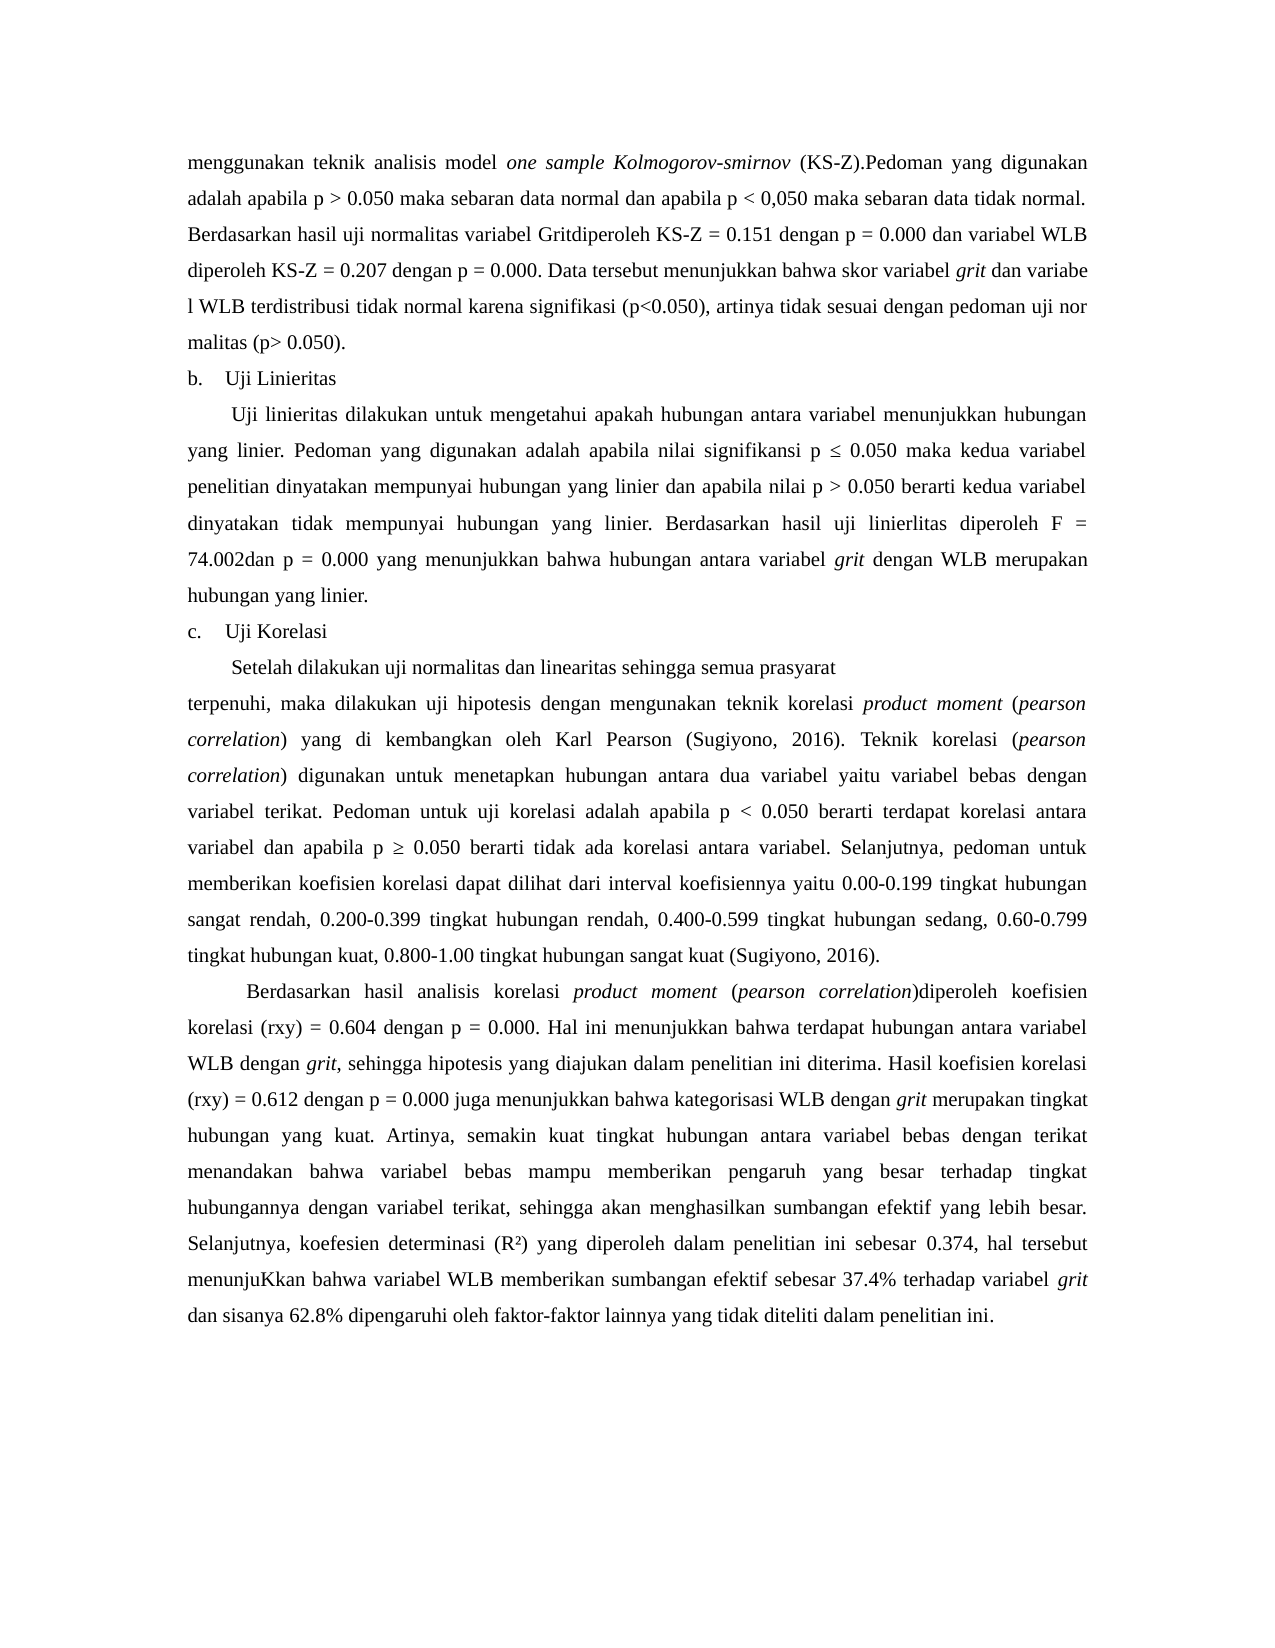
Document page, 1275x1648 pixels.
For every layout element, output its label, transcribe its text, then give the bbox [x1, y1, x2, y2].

text Uji linieritas dilakukan untuk mengetahui apakah hubungan antara variabel menunjukkan hubungan yang linier. Pedoman yang digunakan adalah apabila nilai signifikansi p ≤ 0.050 maka kedua variabel penelitian dinyatakan mempunyai hubungan yang linier dan apabila nilai p > 0.050 berarti kedua variabel dinyatakan tidak mempunyai hubungan yang linier. Berdasarkan hasil uji linierlitas diperoleh F = 74.002dan p = 0.000 yang menunjukkan bahwa hubungan antara variabel grit dengan WLB merupakan hubungan yang linier. [187, 402, 1088, 607]
text terpenuhi, maka dilakukan uji hipotesis dengan mengunakan teknik korelasi product moment (pearson correlation) yang di kembangkan oleh Karl Pearson (Sugiyono, 2016). Teknik korelasi (pearson correlation) digunakan untuk menetapkan hubungan antara dua variabel yaitu variabel bebas dengan variabel terikat. Pedoman untuk uji korelasi adalah apabila p < 0.050 berarti terdapat korelasi antara variabel dan apabila p ≥ 0.050 berarti tidak ada korelasi antara variabel. Selanjutnya, pedoman untuk memberikan koefisien korelasi dapat dilihat dari interval koefisiennya yaitu 0.00-0.199 tingkat hubungan sangat rendah, 0.200-0.399 tingkat hubungan rendah, 0.400-0.599 tingkat hubungan sedang, 0.60-0.799 tingkat hubungan kuat, 0.800-1.00 tingkat hubungan sangat kuat (Sugiyono, 2016). [187, 691, 1088, 967]
list Uji Korelasi [187, 618, 1088, 643]
list Uji Linieritas [187, 366, 1088, 390]
text Setelah dilakukan uji normalitas dan linearitas sehingga semua prasyarat [187, 654, 1088, 679]
text Berdasarkan hasil analisis korelasi product moment (pearson correlation)diperoleh koefisien korelasi (rxy) = 0.604 dengan p = 0.000. Hal ini menunjukkan bahwa terdapat hubungan antara variabel WLB dengan grit, sehingga hipotesis yang diajukan dalam penelitian ini diterima. Hasil koefisien korelasi (rxy) = 0.612 dengan p = 0.000 juga menunjukkan bahwa kategorisasi WLB dengan grit merupakan tingkat hubungan yang kuat. Artinya, semakin kuat tingkat hubungan antara variabel bebas dengan terikat menandakan bahwa variabel bebas mampu memberikan pengaruh yang besar terhadap tingkat hubungannya dengan variabel terikat, sehingga akan menghasilkan sumbangan efektif yang lebih besar. Selanjutnya, koefesien determinasi (R²) yang diperoleh dalam penelitian ini sebesar 0.374, hal tersebut menunjuKkan bahwa variabel WLB memberikan sumbangan efektif sebesar 37.4% terhadap variabel grit dan sisanya 62.8% dipengaruhi oleh faktor-faktor lainnya yang tidak diteliti dalam penelitian ini. [187, 979, 1088, 1327]
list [187, 150, 1088, 354]
